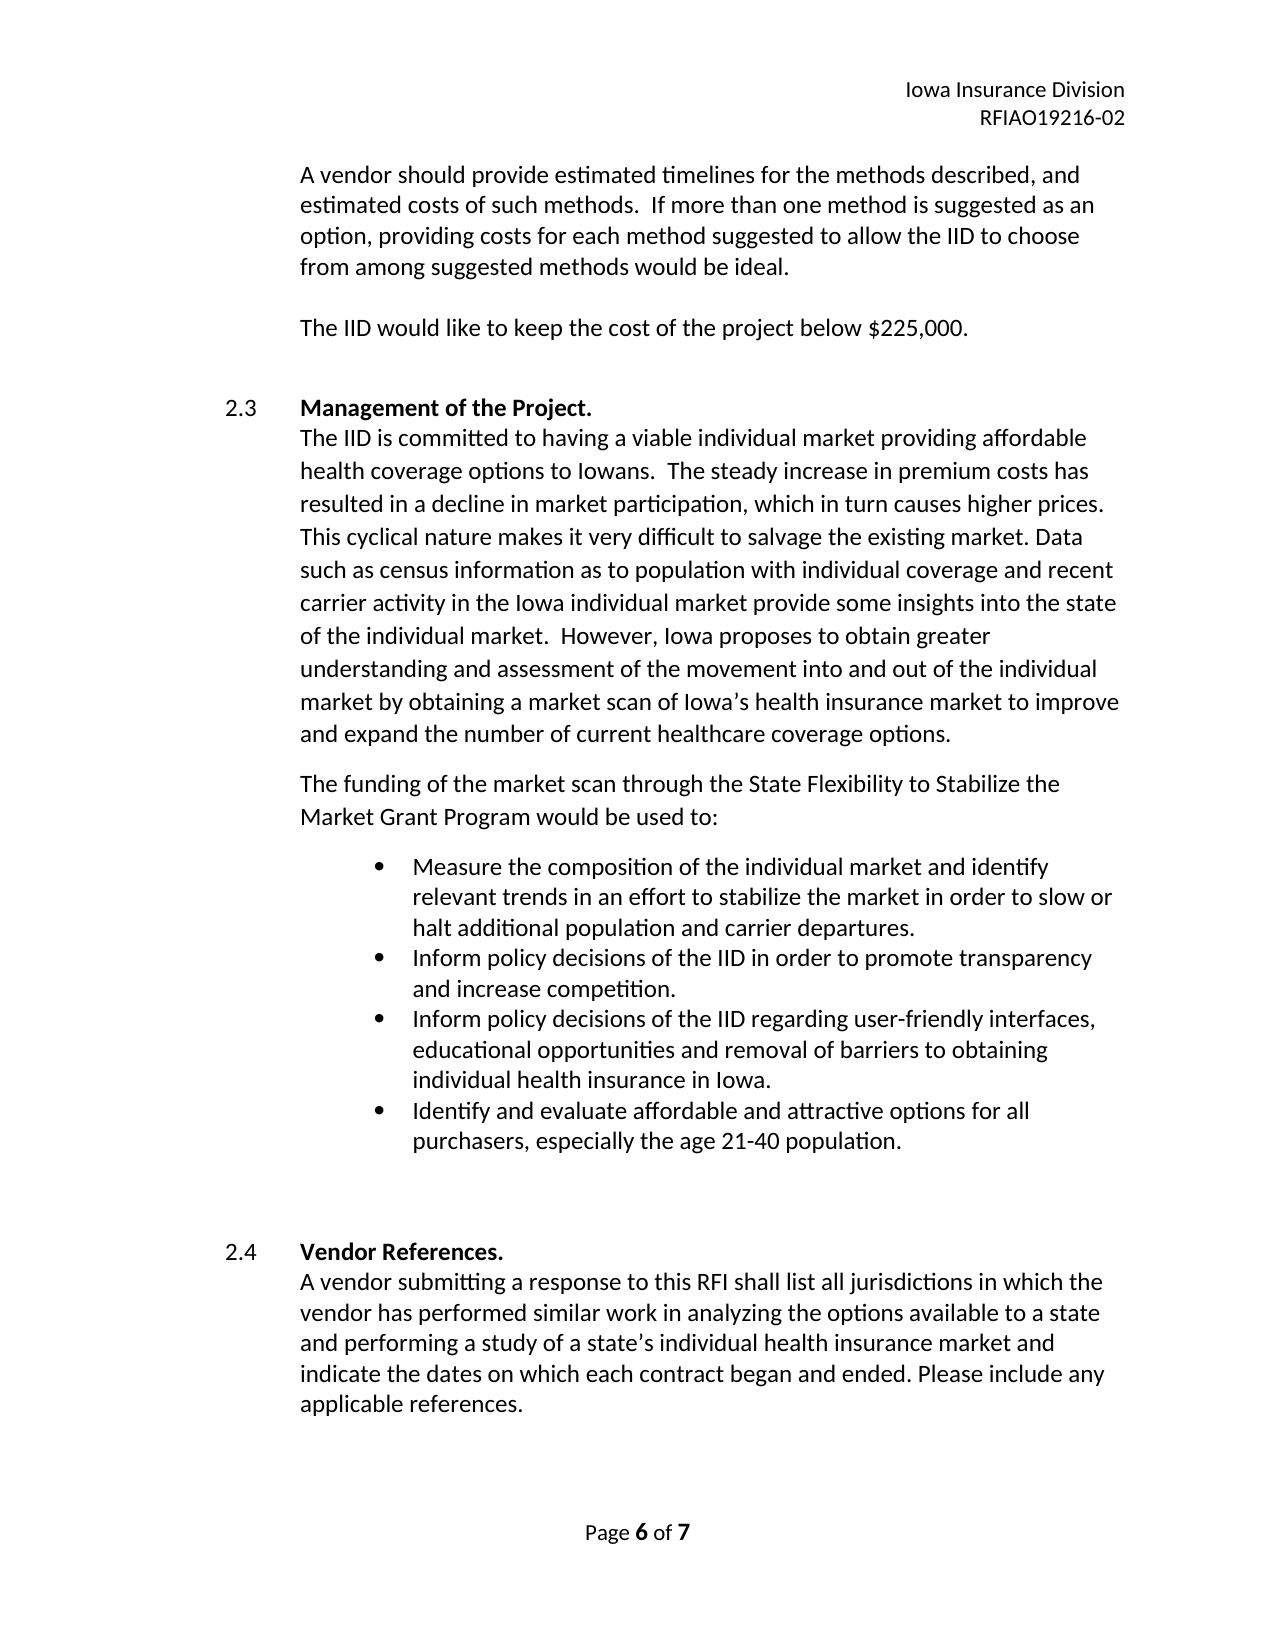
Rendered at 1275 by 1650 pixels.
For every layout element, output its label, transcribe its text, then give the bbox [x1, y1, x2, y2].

text 2.3 Management of the Project. [150, 392, 1125, 422]
text The IID is committed to having a viable individual market providing affordable health coverage options to Iowans. The steady increase in premium costs has resulted in a decline in market participation, which in turn causes higher prices. This cyclical nature makes it very difficult to salvage the existing market. Data such as census information as to population with individual coverage and recent carrier activity in the Iowa individual market provide some insights into the state of the individual market. However, Iowa proposes to obtain greater understanding and assessment of the movement into and out of the individual market by obtaining a market scan of Iowa’s health insurance market to improve and expand the number of current healthcare coverage options. [300, 422, 1125, 749]
text 2.4 Vendor References. [150, 1236, 1125, 1266]
text The IID would like to keep the cost of the project below $225,000. [300, 312, 1125, 342]
text A vendor submitting a response to this RFI shall list all jurisdictions in which the vendor has performed similar work in analyzing the options available to a state and performing a study of a state’s individual health insurance market and indicate the dates on which each contract began and ended. Please include any applicable references. [300, 1266, 1125, 1419]
list Inform policy decisions of the IID regarding user-friendly interfaces, educational opportunities and removal of barriers to obtaining individual health insurance in Iowa. [375, 1003, 1125, 1095]
list Measure the composition of the individual market and identify relevant trends in an effort to stabilize the market in order to slow or halt additional population and carrier departures. [375, 851, 1125, 942]
list Inform policy decisions of the IID in order to promote transparency and increase competition. [375, 942, 1125, 1003]
text A vendor should provide estimated timelines for the methods described, and estimated costs of such methods. If more than one method is suggested as an option, providing costs for each method suggested to allow the IID to choose from among suggested methods would be ideal. [300, 159, 1125, 281]
text The funding of the market scan through the State Flexibility to Stabilize the Market Grant Program would be used to: [300, 768, 1125, 832]
list Identify and evaluate affordable and attractive options for all purchasers, especially the age 21-40 population. [375, 1095, 1125, 1156]
